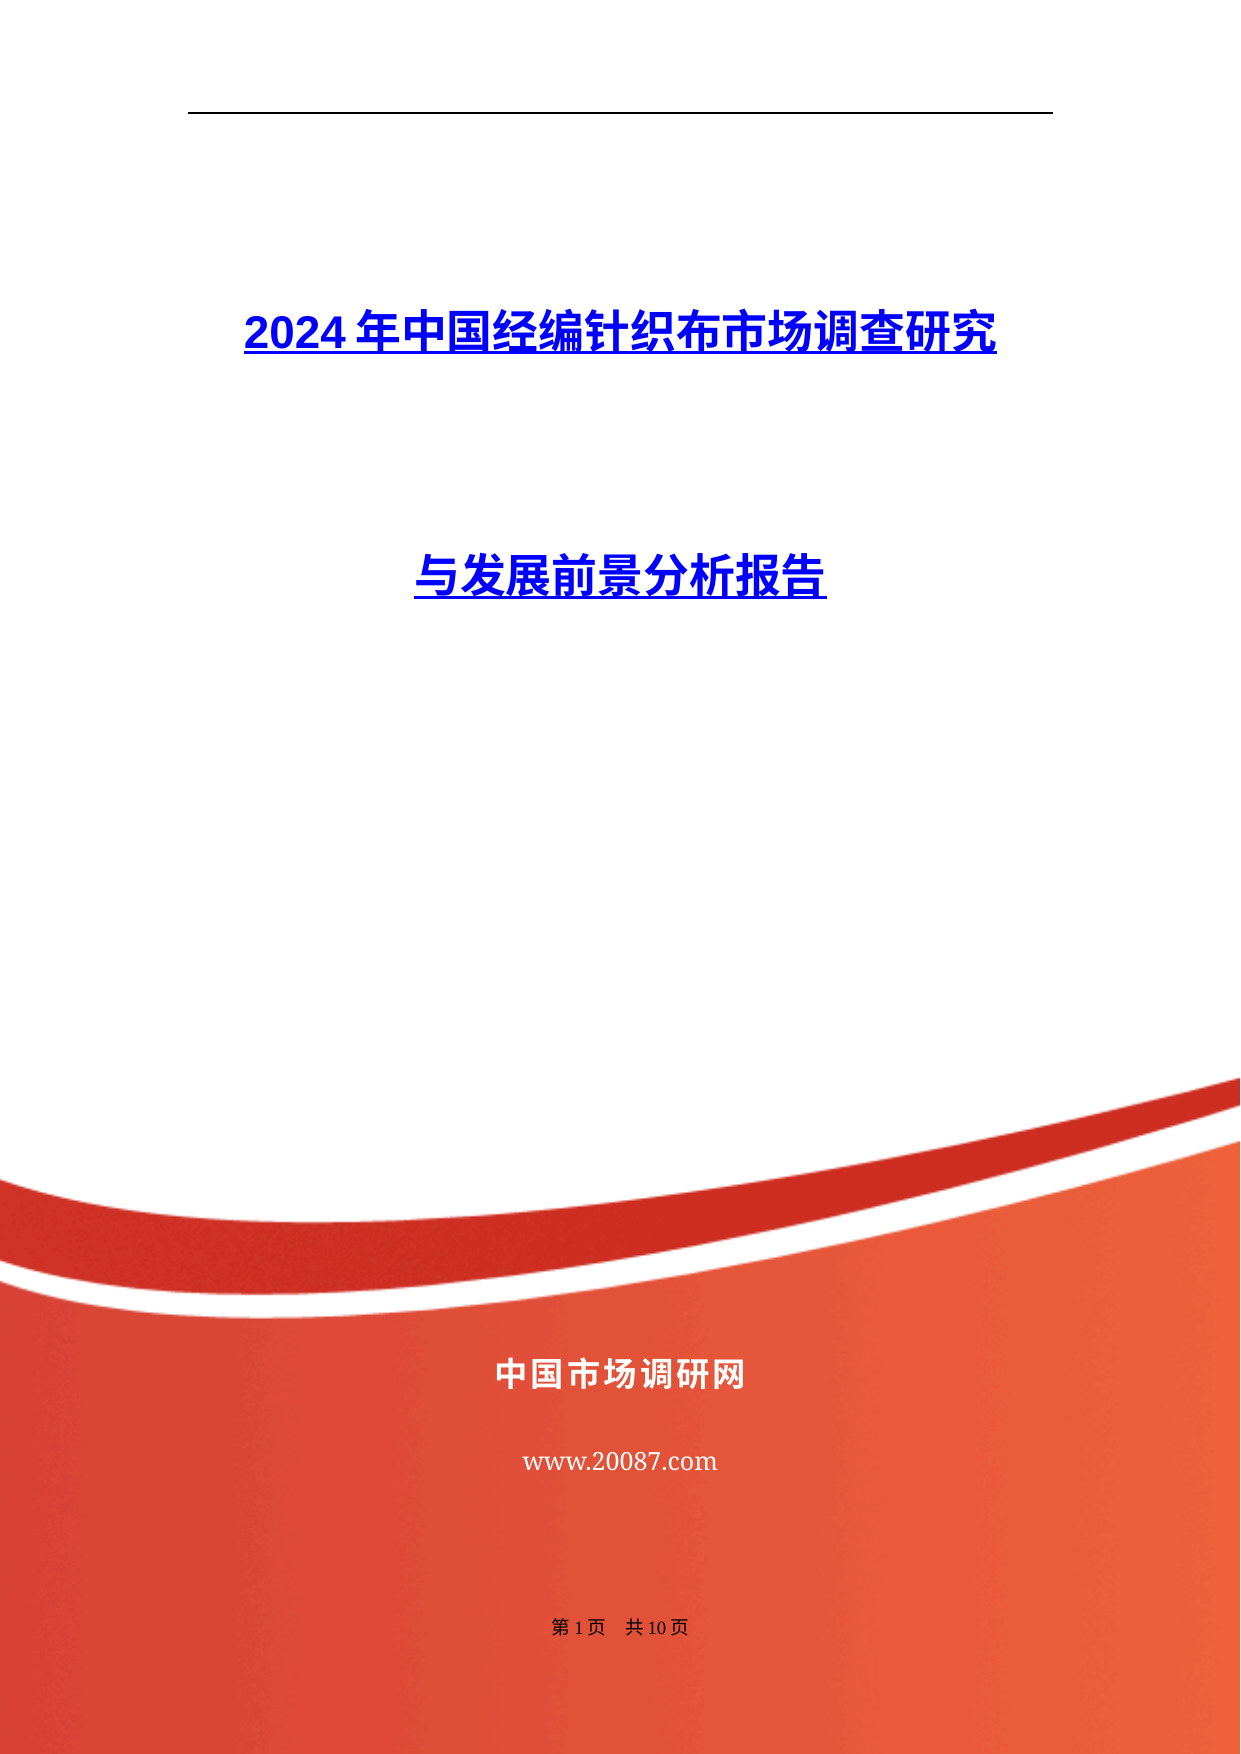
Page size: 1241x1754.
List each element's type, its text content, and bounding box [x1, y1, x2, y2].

subtitle 中国市场调研网 [187, 1339, 1053, 1404]
table_header 2024年中国经编针织布市场调查研究与发展前景分析报告 [188, 207, 1053, 773]
picture [0, 1006, 1241, 1754]
text www.20087.com [187, 1428, 1053, 1493]
